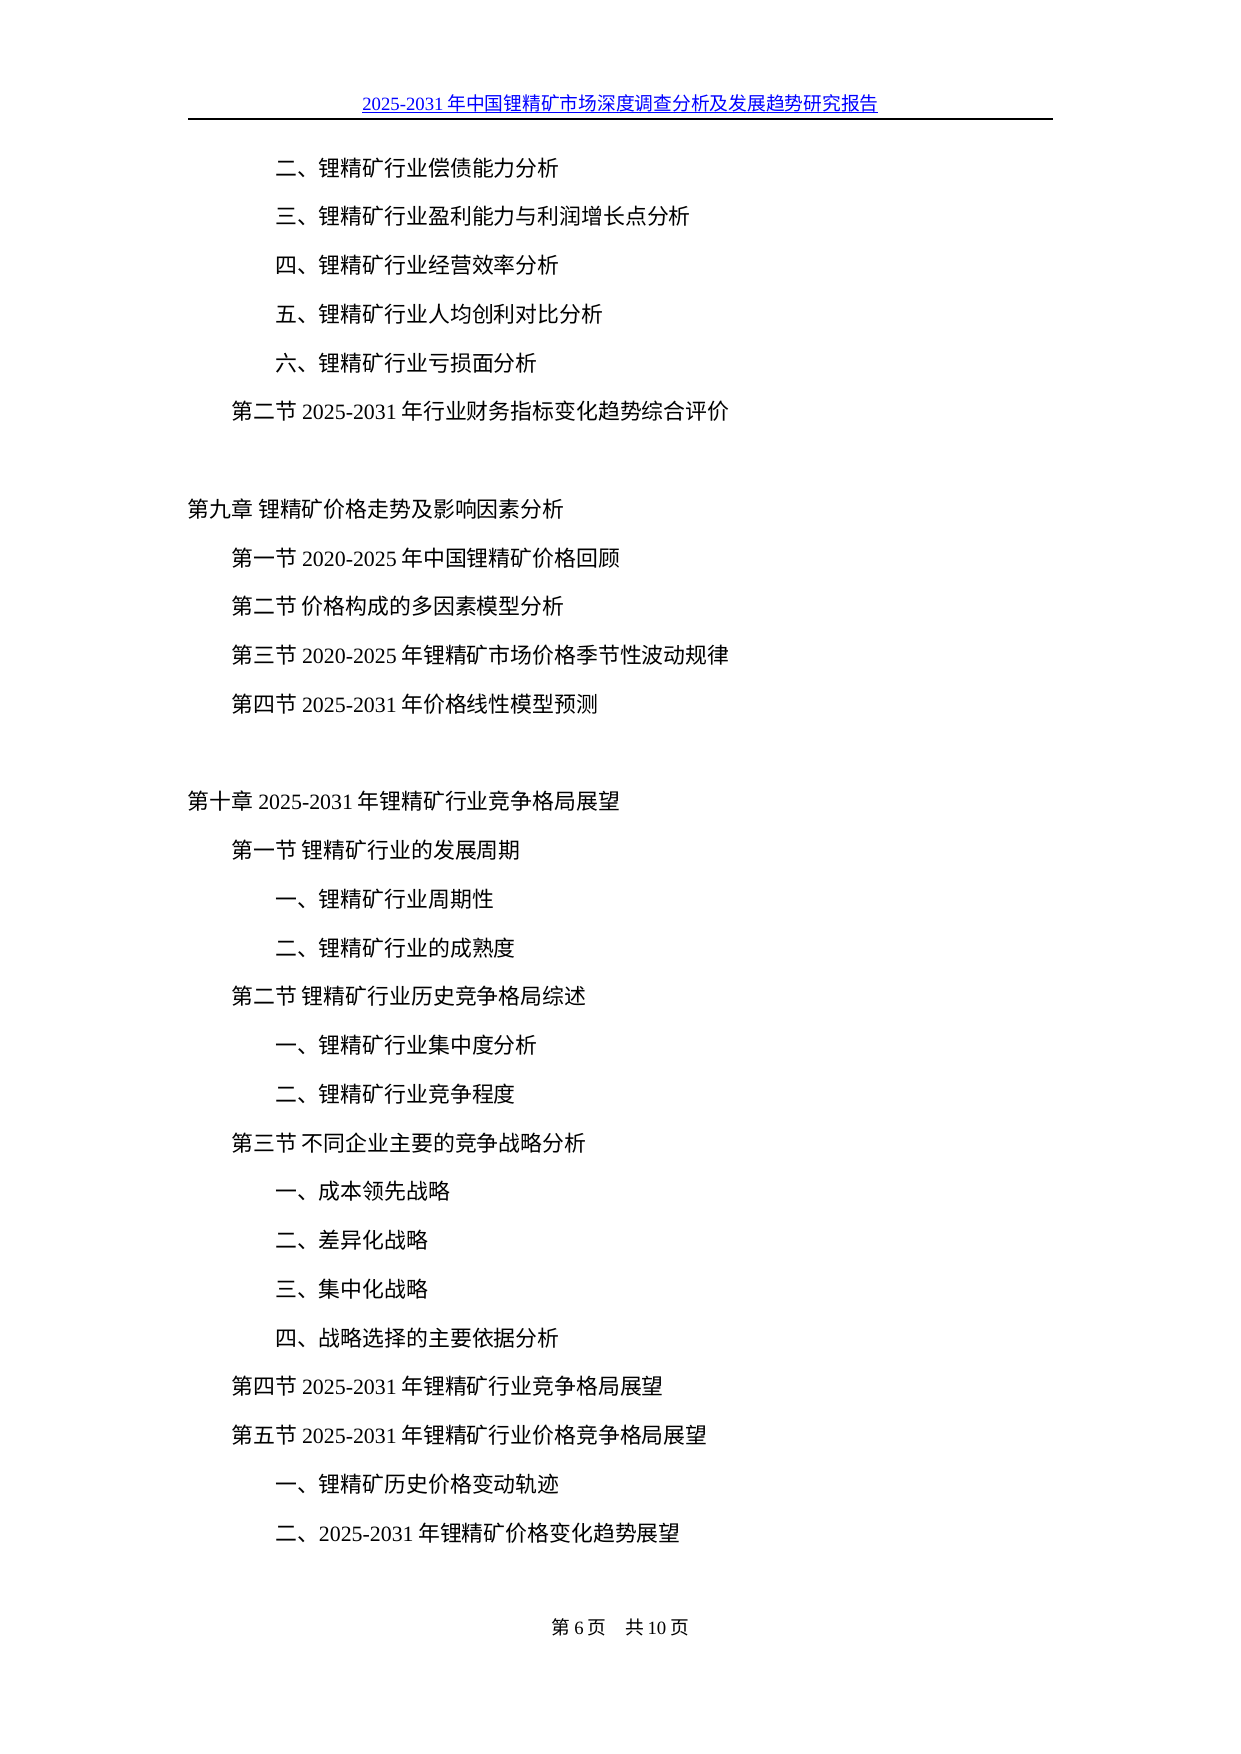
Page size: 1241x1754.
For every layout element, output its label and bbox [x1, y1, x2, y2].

text [187, 150, 1053, 1548]
